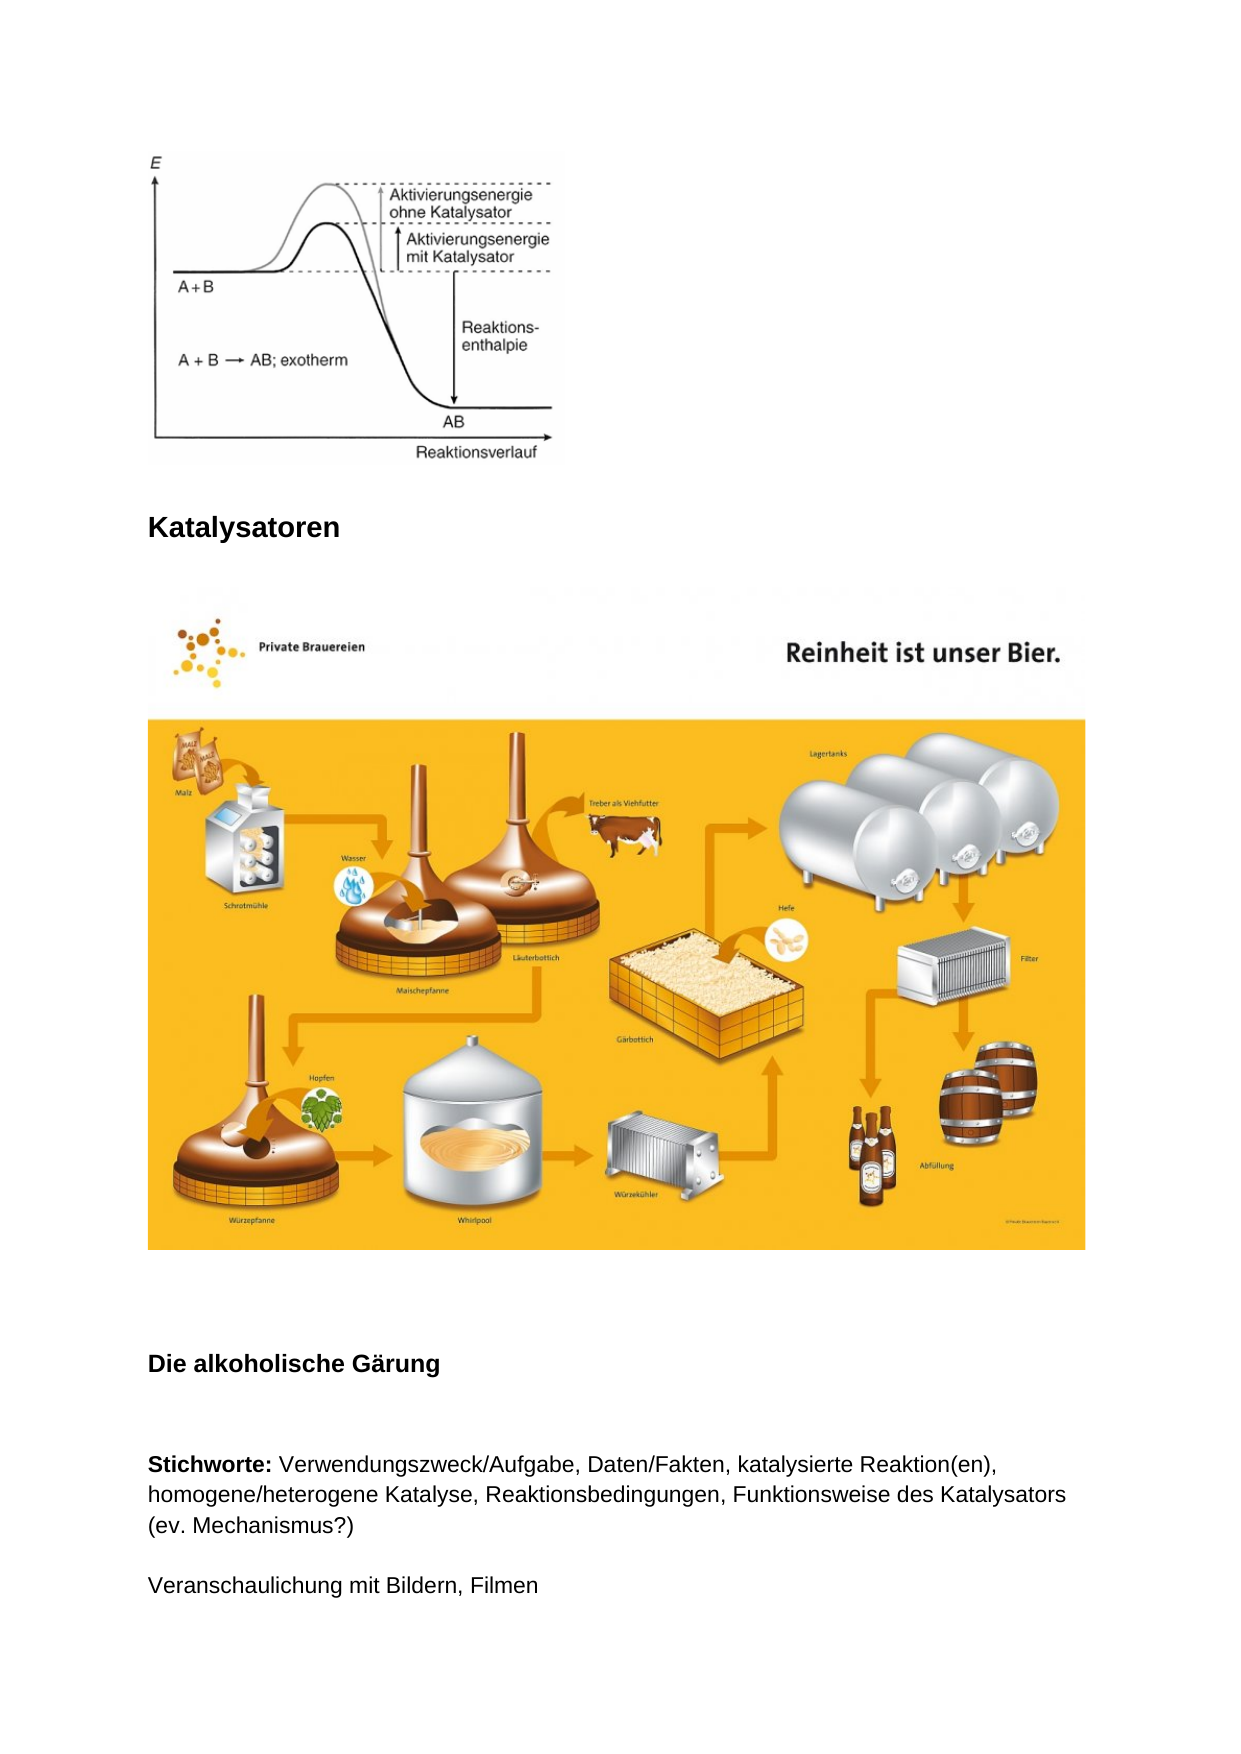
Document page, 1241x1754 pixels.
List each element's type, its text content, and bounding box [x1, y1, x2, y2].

text Stichworte: Verwendungszweck/Aufgabe, Daten/Fakten, katalysierte Reaktion(en), homogene/heterogene Katalyse, Reaktionsbedingungen, Funktionsweise des Katalysators (ev. Mechanismus?) [148, 1451, 1093, 1538]
text Veranschaulichung mit Bildern, Filmen [148, 1572, 1093, 1598]
text Katalysatoren [148, 510, 1093, 544]
text Die alkoholische Gärung [148, 1349, 1093, 1378]
picture [147, 587, 1086, 1250]
picture [147, 148, 591, 468]
